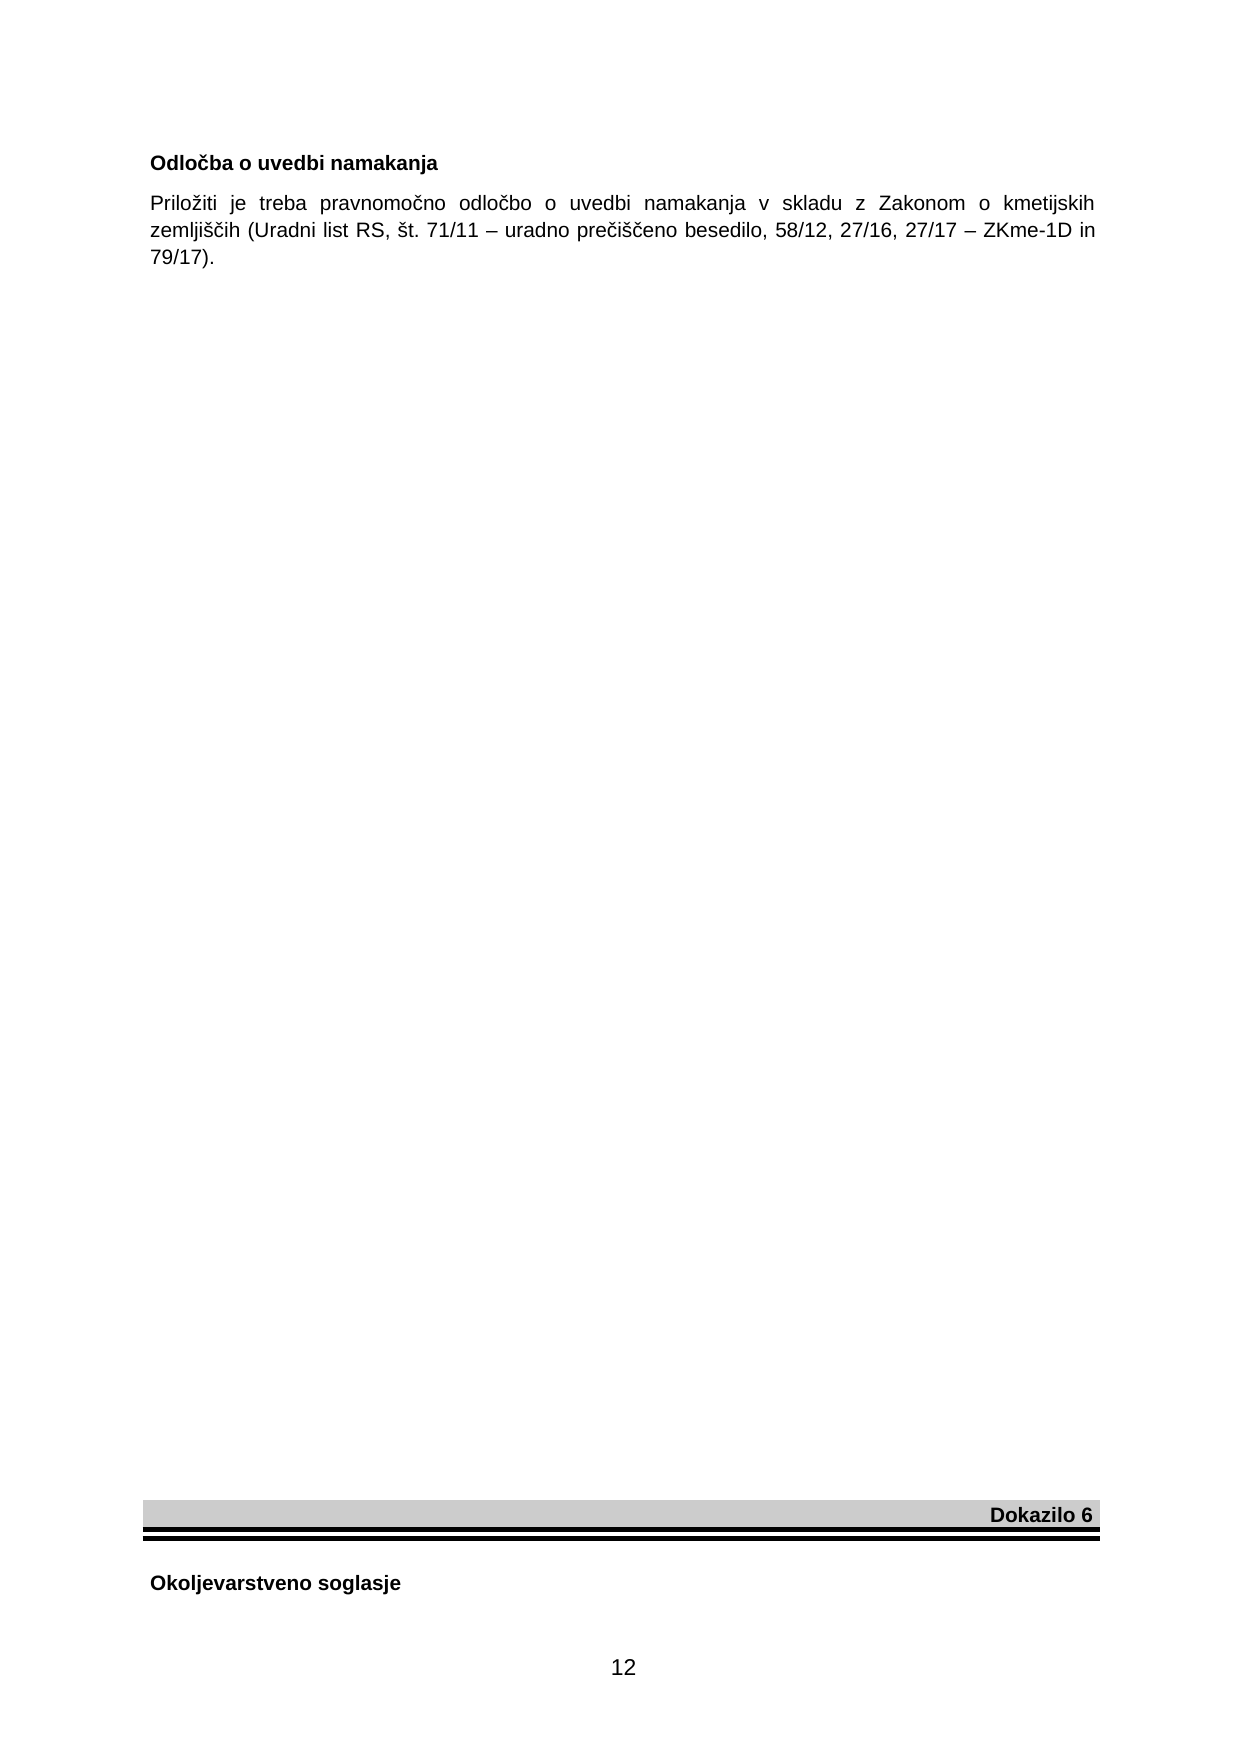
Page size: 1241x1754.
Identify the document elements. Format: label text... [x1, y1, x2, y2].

text Odločba o uvedbi namakanja [150, 148, 1097, 175]
text Priložiti je treba pravnomočno odločbo o uvedbi namakanja v skladu z Zakonom o kmetijskih zemljiščih (Uradni list RS, št. 71/11 – uradno prečiščeno besedilo, 58/12, 27/16, 27/17 – ZKme-1D in 79/17). [150, 187, 1097, 268]
table_header Dokazilo 6 [143, 1500, 1100, 1527]
text Okoljevarstveno soglasje [150, 1568, 1097, 1595]
